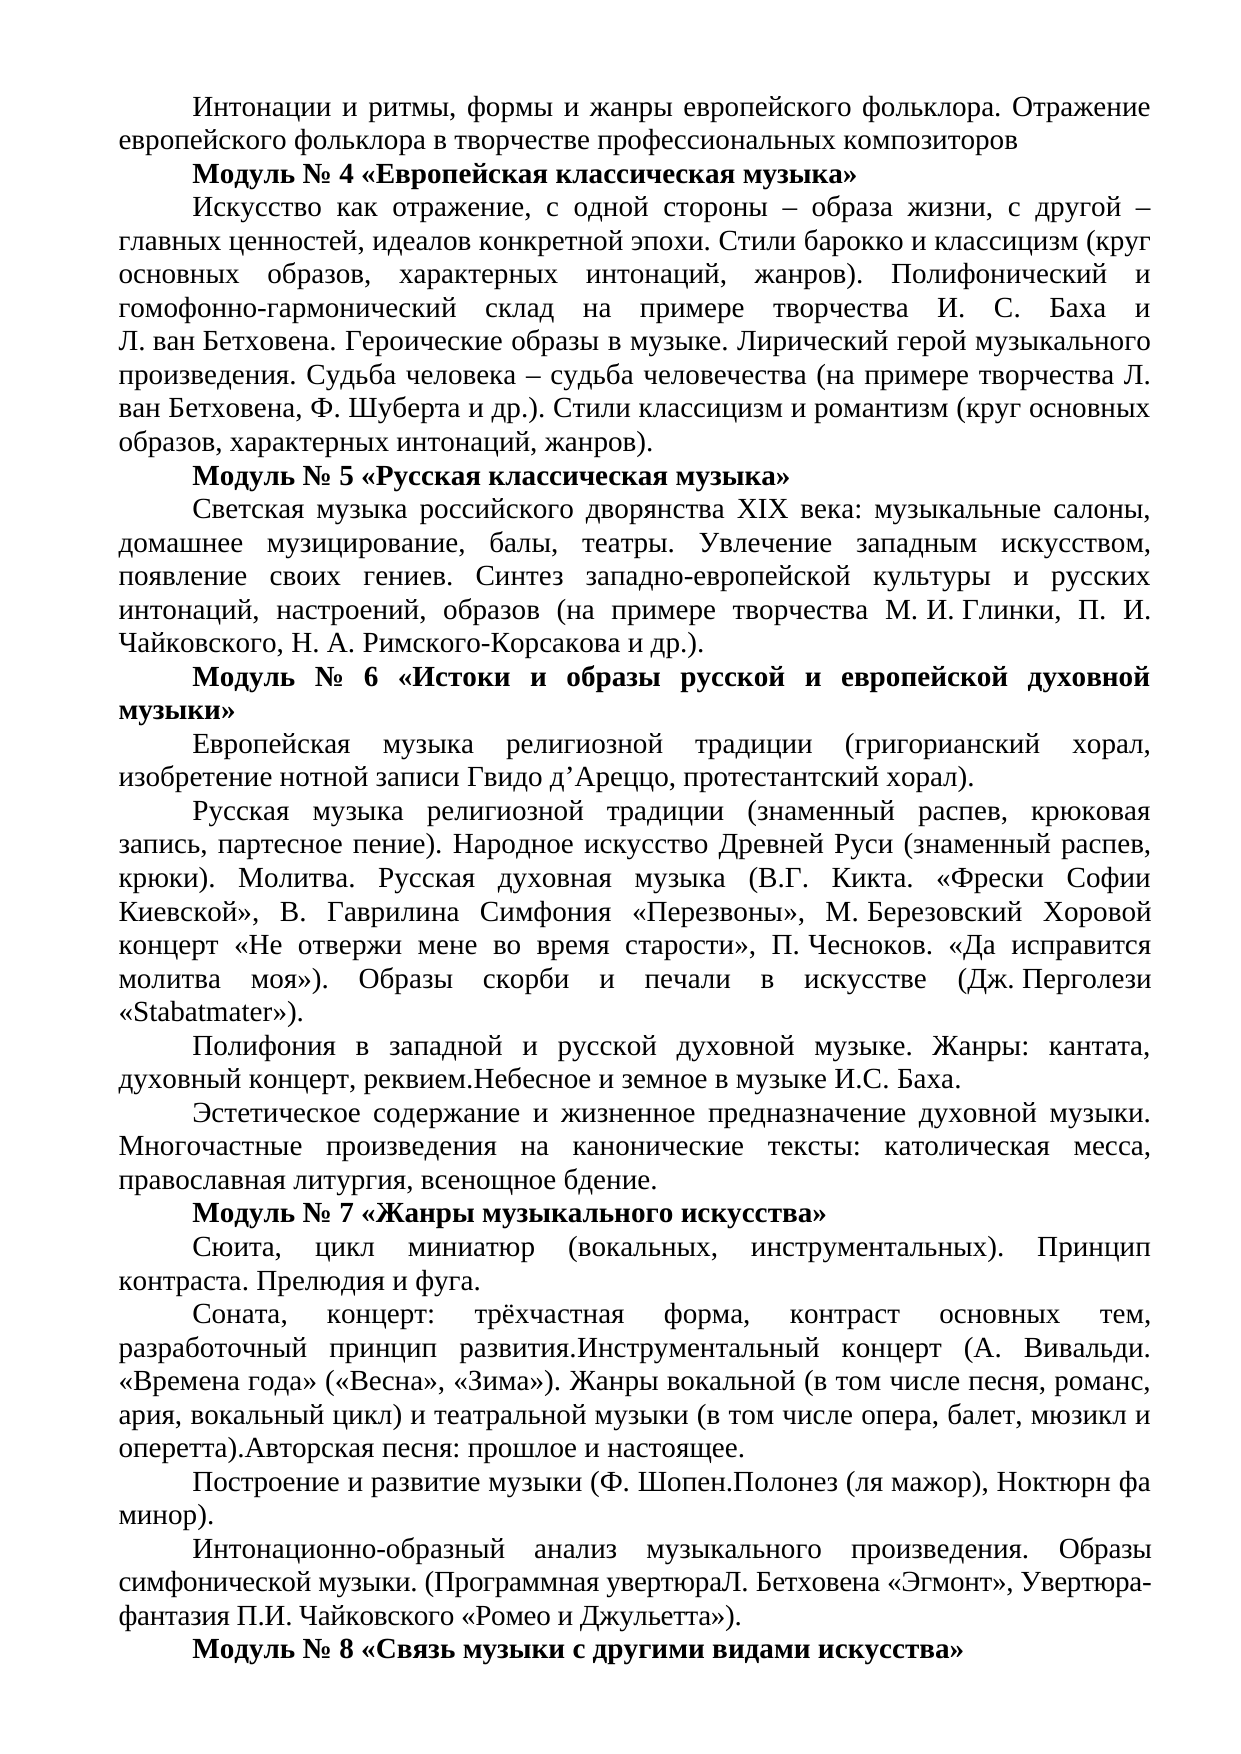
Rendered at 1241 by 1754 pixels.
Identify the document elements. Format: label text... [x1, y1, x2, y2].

text Модуль № 4 «Европейская классическая музыка» [118, 156, 1152, 189]
text Модуль № 8 «Связь музыки с другими видами искусства» [118, 1632, 1152, 1665]
text Соната, концерт: трёхчастная форма, контраст основных тем, разработочный принцип развития.Инструментальный концерт (А. Вивальди. «Времена года» («Весна», «Зима»). Жанры вокальной (в том числе песня, романс, ария, вокальный цикл) и театральной музыки (в том числе опера, балет, мюзикл и оперетта).Авторская песня: прошлое и настоящее. [118, 1296, 1152, 1464]
text Модуль № 6 «Истоки и образы русской и европейской духовной музыки» [118, 659, 1152, 726]
text Эстетическое содержание и жизненное предназначение духовной музыки. Многочастные произведения на канонические тексты: католическая месса, православная литургия, всенощное бдение. [118, 1095, 1152, 1196]
text Искусство как отражение, с одной стороны – образа жизни, с другой – главных ценностей, идеалов конкретной эпохи. Стили барокко и классицизм (круг основных образов, характерных интонаций, жанров). Полифонический и гомофонно-гармонический склад на примере творчества И. С. Баха и Л. ван Бетховена. Героические образы в музыке. Лирический герой музыкального произведения. Судьба человека – судьба человечества (на примере творчества Л. ван Бетховена, Ф. Шуберта и др.). Стили классицизм и романтизм (круг основных образов, характерных интонаций, жанров). [118, 189, 1152, 458]
text Модуль № 5 «Русская классическая музыка» [118, 458, 1152, 491]
text Модуль № 7 «Жанры музыкального искусства» [118, 1196, 1152, 1229]
text Сюита, цикл миниатюр (вокальных, инструментальных). Принцип контраста. Прелюдия и фуга. [118, 1229, 1152, 1296]
text Русская музыка религиозной традиции (знаменный распев, крюковая запись, партесное пение). Народное искусство Древней Руси (знаменный распев, крюки). Молитва. Русская духовная музыка (В.Г. Кикта. «Фрески Софии Киевской», В. Гаврилина Симфония «Перезвоны», М. Березовский Хоровой концерт «Не отвержи мене во время старости», П. Чесноков. «Да исправится молитва моя»). Образы скорби и печали в искусстве (Дж. Перголези «Stabatmater»). [118, 793, 1152, 1028]
text Интонационно-образный анализ музыкального произведения. Образы симфонической музыки. (Программная увертюраЛ. Бетховена «Эгмонт», Увертюра-фантазия П.И. Чайковского «Ромео и Джульетта»). [118, 1531, 1152, 1632]
text Построение и развитие музыки (Ф. Шопен.Полонез (ля мажор), Ноктюрн фа минор). [118, 1464, 1152, 1531]
text Светская музыка российского дворянства XIX века: музыкальные салоны, домашнее музицирование, балы, театры. Увлечение западным искусством, появление своих гениев. Синтез западно-европейской культуры и русских интонаций, настроений, образов (на примере творчества М. И. Глинки, П. И. Чайковского, Н. А. Римского-Корсакова и др.). [118, 491, 1152, 659]
text Полифония в западной и русской духовной музыке. Жанры: кантата, духовный концерт, реквием.Небесное и земное в музыке И.С. Баха. [118, 1028, 1152, 1095]
text Интонации и ритмы, формы и жанры европейского фольклора. Отражение европейского фольклора в творчестве профессиональных композиторов [118, 89, 1152, 156]
text Европейская музыка религиозной традиции (григорианский хорал, изобретение нотной записи Гвидо д’Ареццо, протестантский хорал). [118, 726, 1152, 793]
